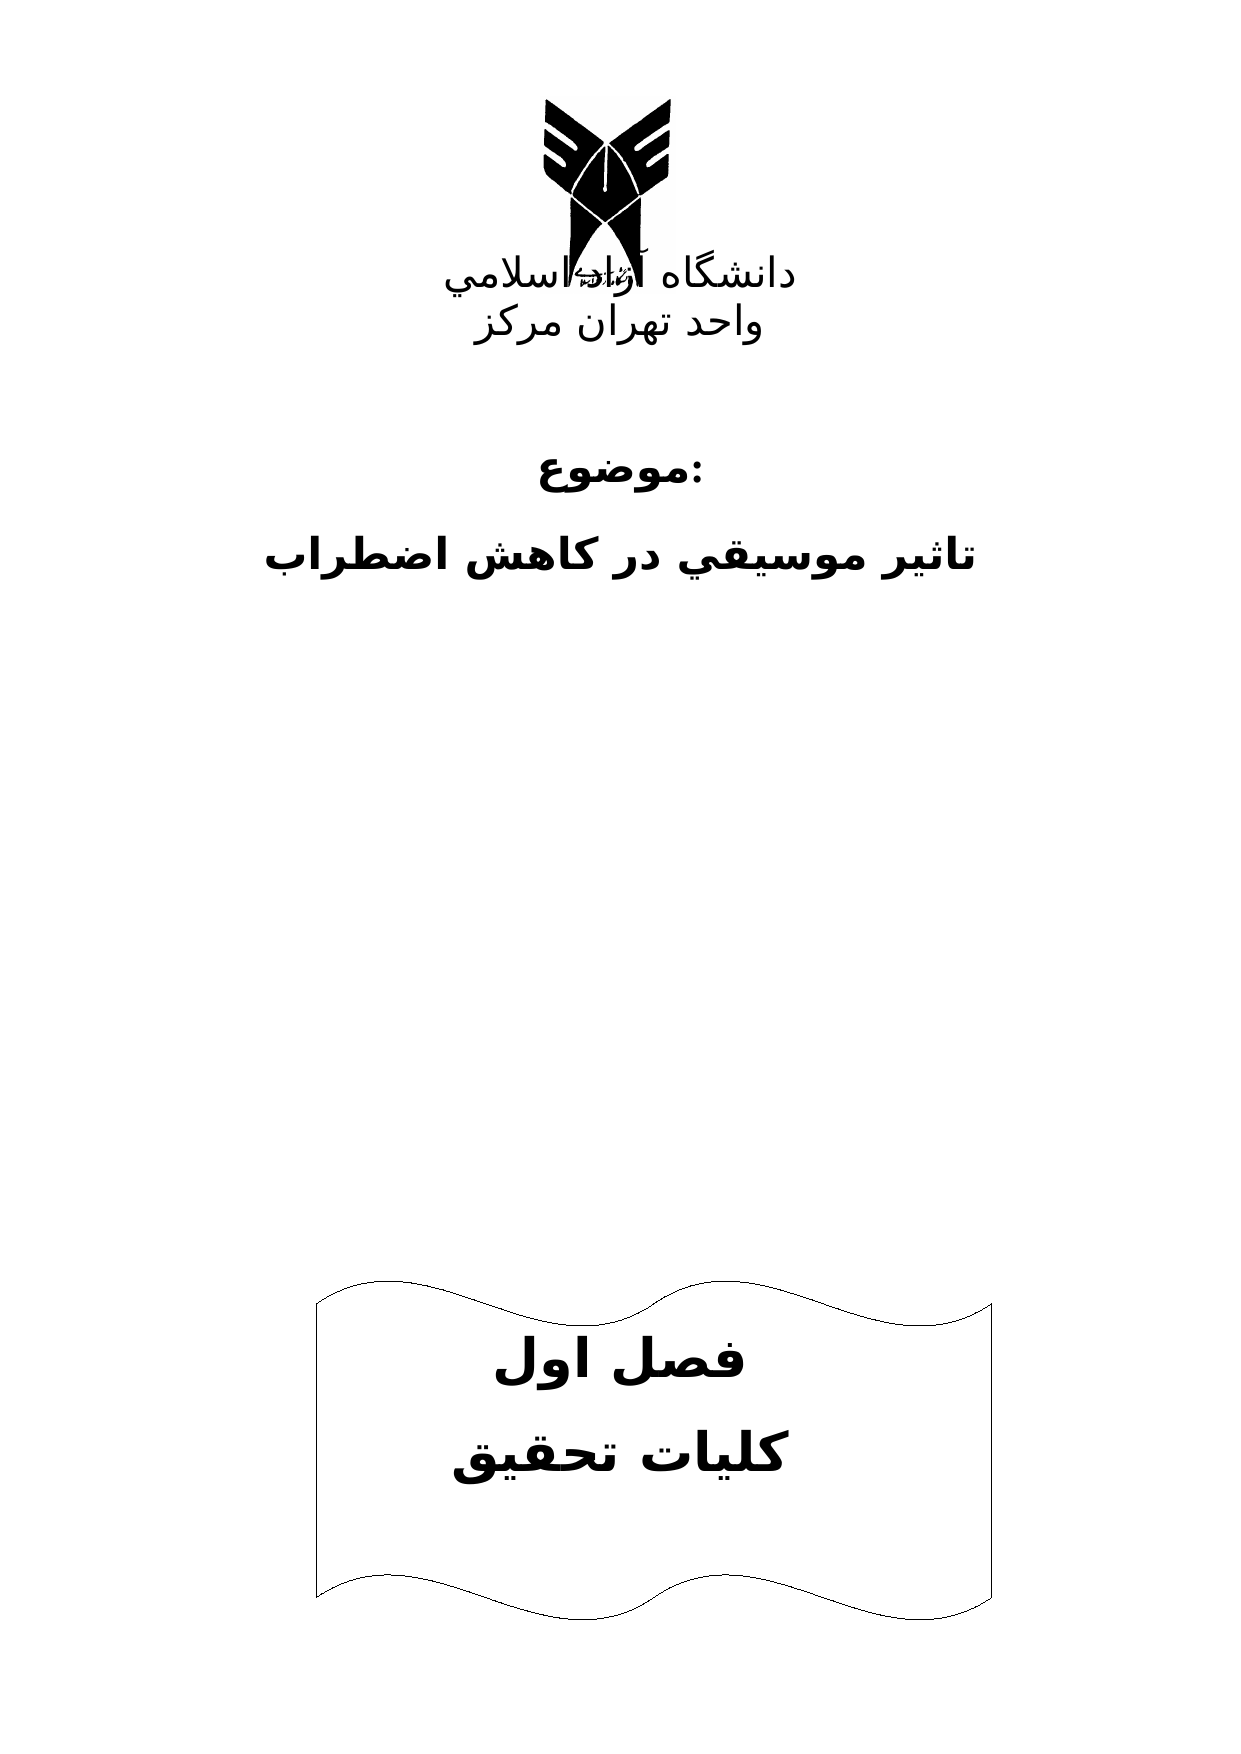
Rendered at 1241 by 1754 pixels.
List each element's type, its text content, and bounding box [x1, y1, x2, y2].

text فصل اول [150, 1327, 1090, 1390]
text موضوع: [150, 441, 1090, 492]
subtitle واحد تهران مرکز [150, 297, 1090, 346]
text تاثير موسيقي در كاهش اضطراب [150, 528, 1090, 579]
picture [539, 96, 677, 248]
text كليات تحقيق [150, 1421, 1090, 1484]
subtitle دانشگاه آزاد اسلامي [150, 248, 1090, 297]
